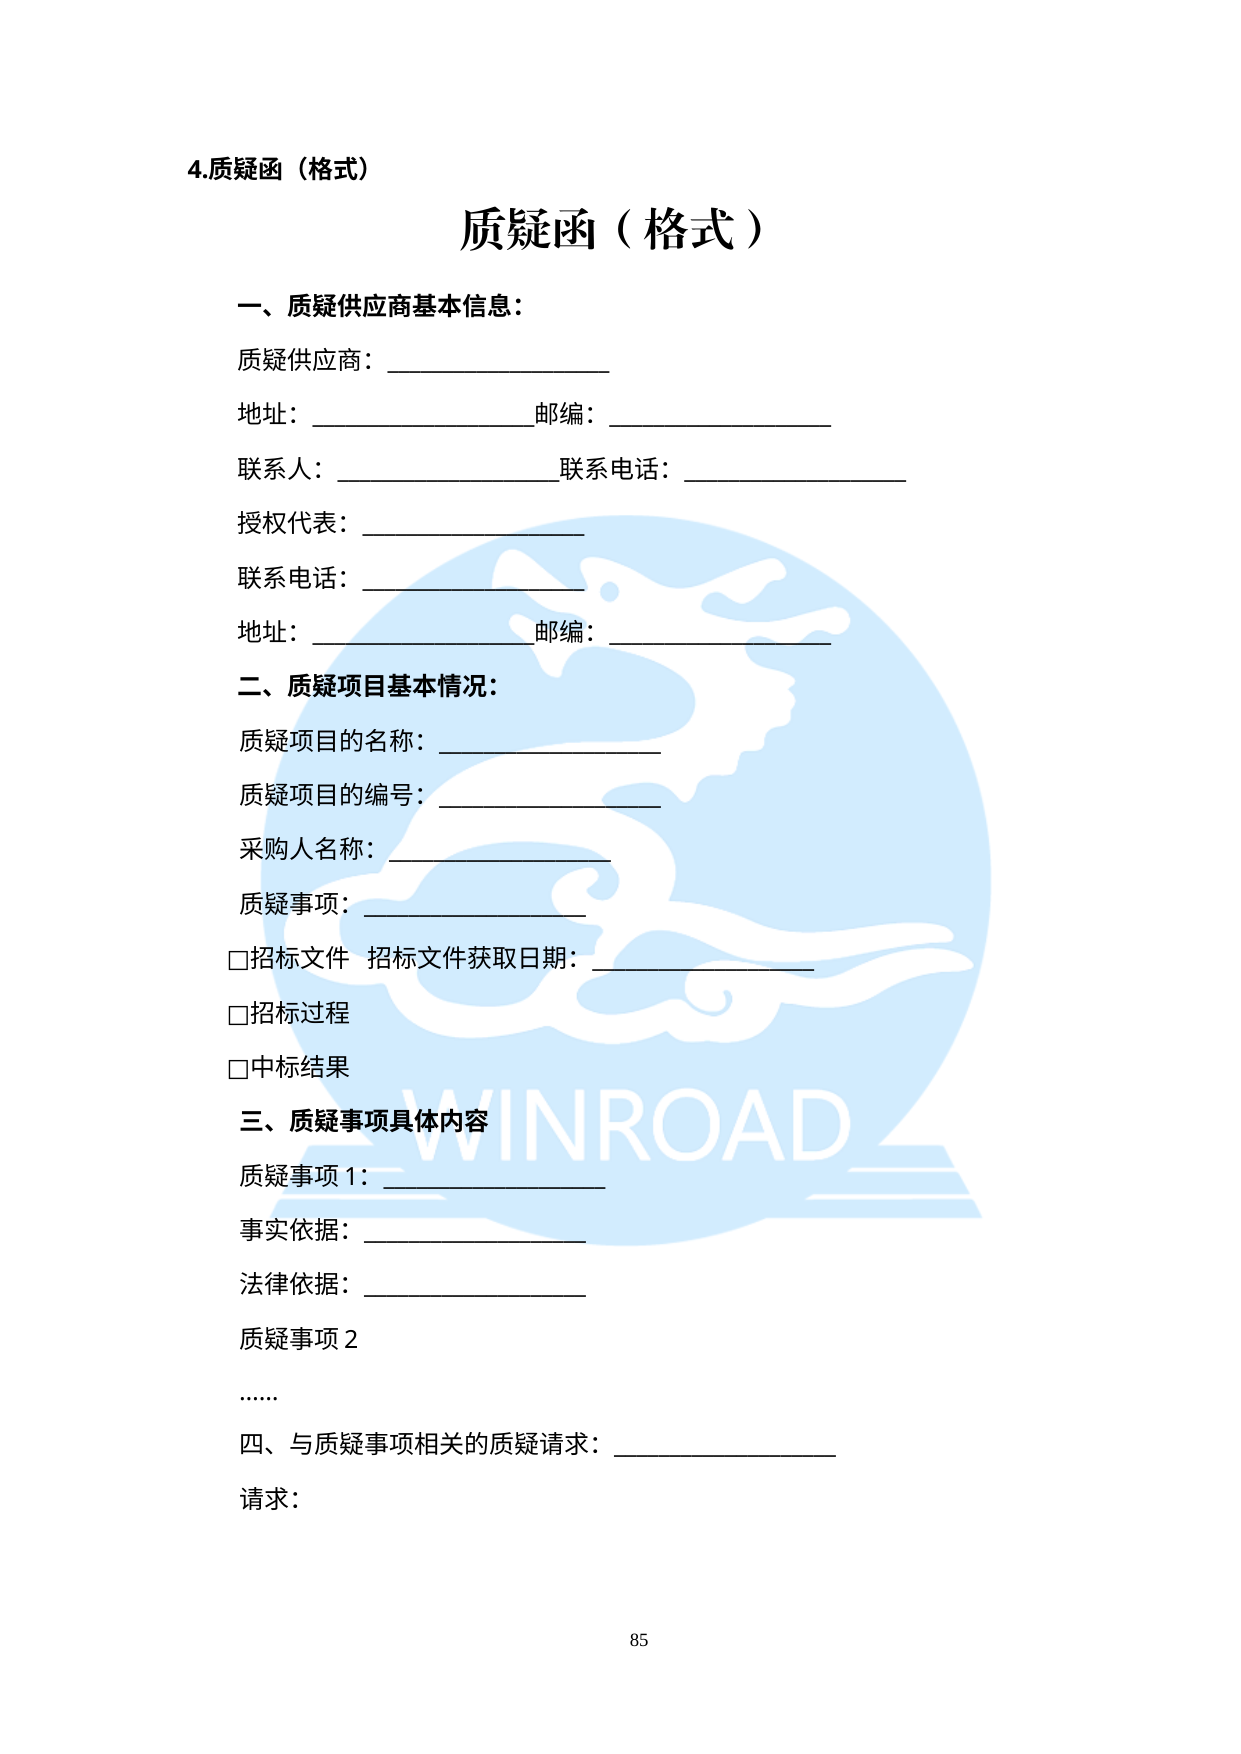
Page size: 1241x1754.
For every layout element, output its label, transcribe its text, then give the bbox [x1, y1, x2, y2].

text 质疑项目的编号：____________________ [190, 776, 1053, 812]
text …… [190, 1374, 1053, 1408]
text 4.质疑函（格式） [187, 150, 1053, 186]
text 联系电话：____________________ [187, 558, 1053, 594]
text □中标结果 [190, 1047, 1053, 1084]
text □招标文件 招标文件获取日期：____________________ [190, 939, 1053, 975]
text 二、质疑项目基本情况： [187, 667, 1053, 703]
text 质疑函（格式） [187, 204, 1053, 259]
text 法律依据：____________________ [190, 1265, 1053, 1301]
text 质疑事项2 [190, 1319, 1053, 1356]
text 质疑供应商：____________________ [187, 341, 1053, 377]
text 三、质疑事项具体内容 [190, 1102, 1053, 1138]
text 联系人：____________________联系电话：____________________ [187, 449, 1053, 486]
text 地址：____________________邮编：____________________ [187, 395, 1053, 431]
text 地址：____________________邮编：____________________ [187, 612, 1053, 649]
text 事实依据：____________________ [190, 1211, 1053, 1247]
text 质疑事项：____________________ [190, 884, 1053, 921]
text 一、质疑供应商基本信息： [187, 286, 1053, 322]
text 质疑事项1：____________________ [190, 1156, 1053, 1192]
text 采购人名称：____________________ [190, 830, 1053, 866]
text 四、与质疑事项相关的质疑请求：____________________ [190, 1425, 1053, 1461]
text □招标过程 [190, 993, 1053, 1029]
text 请求： [190, 1479, 1053, 1515]
text 授权代表：____________________ [187, 504, 1053, 540]
text 质疑项目的名称：____________________ [190, 721, 1053, 757]
